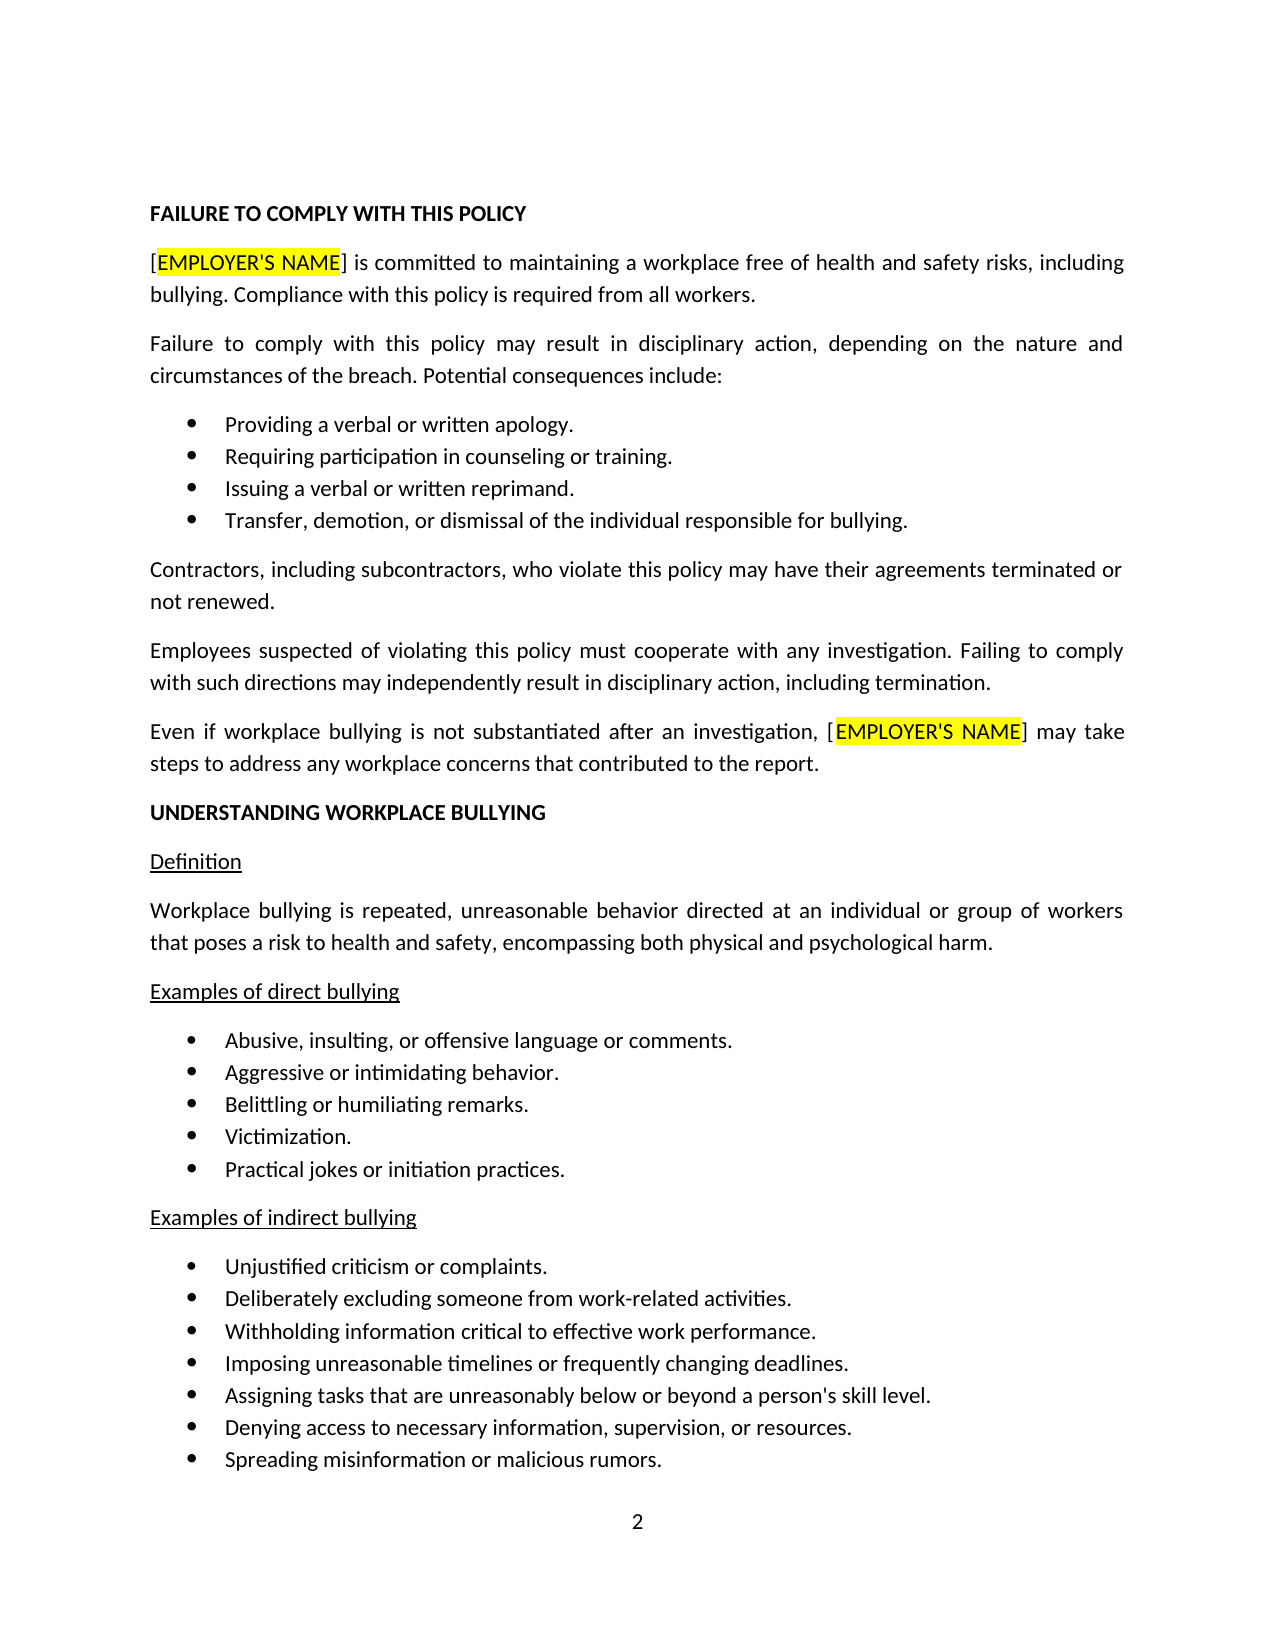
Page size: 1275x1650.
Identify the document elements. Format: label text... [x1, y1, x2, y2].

text UNDERSTANDING WORKPLACE BULLYING [150, 798, 1125, 826]
list Denying access to necessary information, supervision, or resources. [187, 1413, 1125, 1441]
list Imposing unreasonable timelines or frequently changing deadlines. [187, 1349, 1125, 1377]
list Assigning tasks that are unreasonably below or beyond a person's skill level. [187, 1381, 1125, 1409]
list Providing a verbal or written apology. [187, 410, 1125, 438]
list Spreading misinformation or malicious rumors. [187, 1446, 1125, 1473]
text Contractors, including subcontractors, who violate this policy may have their agreements terminated or not renewed. [150, 555, 1125, 615]
text Even if workplace bullying is not substantiated after an investigation, [EMPLOYER'S NAME] may take steps to address any workplace concerns that contributed to the report. [150, 717, 1125, 777]
text Employees suspected of violating this policy must cooperate with any investigation. Failing to comply with such directions may independently result in disciplinary action, including termination. [150, 636, 1125, 696]
text Examples of direct bullying [150, 977, 1125, 1005]
list Deliberately excluding someone from work-related activities. [187, 1284, 1125, 1313]
text Workplace bullying is repeated, unreasonable behavior directed at an individual or group of workers that poses a risk to health and safety, encompassing both physical and psychological harm. [150, 896, 1125, 956]
list Requiring participation in counseling or training. [187, 442, 1125, 470]
list Unjustified criticism or complaints. [187, 1252, 1125, 1280]
list Belittling or humiliating remarks. [187, 1090, 1125, 1118]
text Failure to comply with this policy may result in disciplinary action, depending on the nature and circumstances of the breach. Potential consequences include: [150, 329, 1125, 389]
list Abusive, insulting, or offensive language or comments. [187, 1026, 1125, 1054]
list Aggressive or intimidating behavior. [187, 1058, 1125, 1086]
text FAILURE TO COMPLY WITH THIS POLICY [150, 199, 1125, 227]
text [EMPLOYER'S NAME] is committed to maintaining a workplace free of health and safety risks, including bullying. Compliance with this policy is required from all workers. [150, 248, 1125, 308]
text Definition [150, 847, 1125, 875]
list Victimization. [187, 1122, 1125, 1151]
list Practical jokes or initiation practices. [187, 1155, 1125, 1183]
list Issuing a verbal or written reprimand. [187, 474, 1125, 502]
list Withholding information critical to effective work performance. [187, 1317, 1125, 1345]
text Examples of indirect bullying [150, 1203, 1125, 1232]
list Transfer, demotion, or dismissal of the individual responsible for bullying. [187, 506, 1125, 534]
